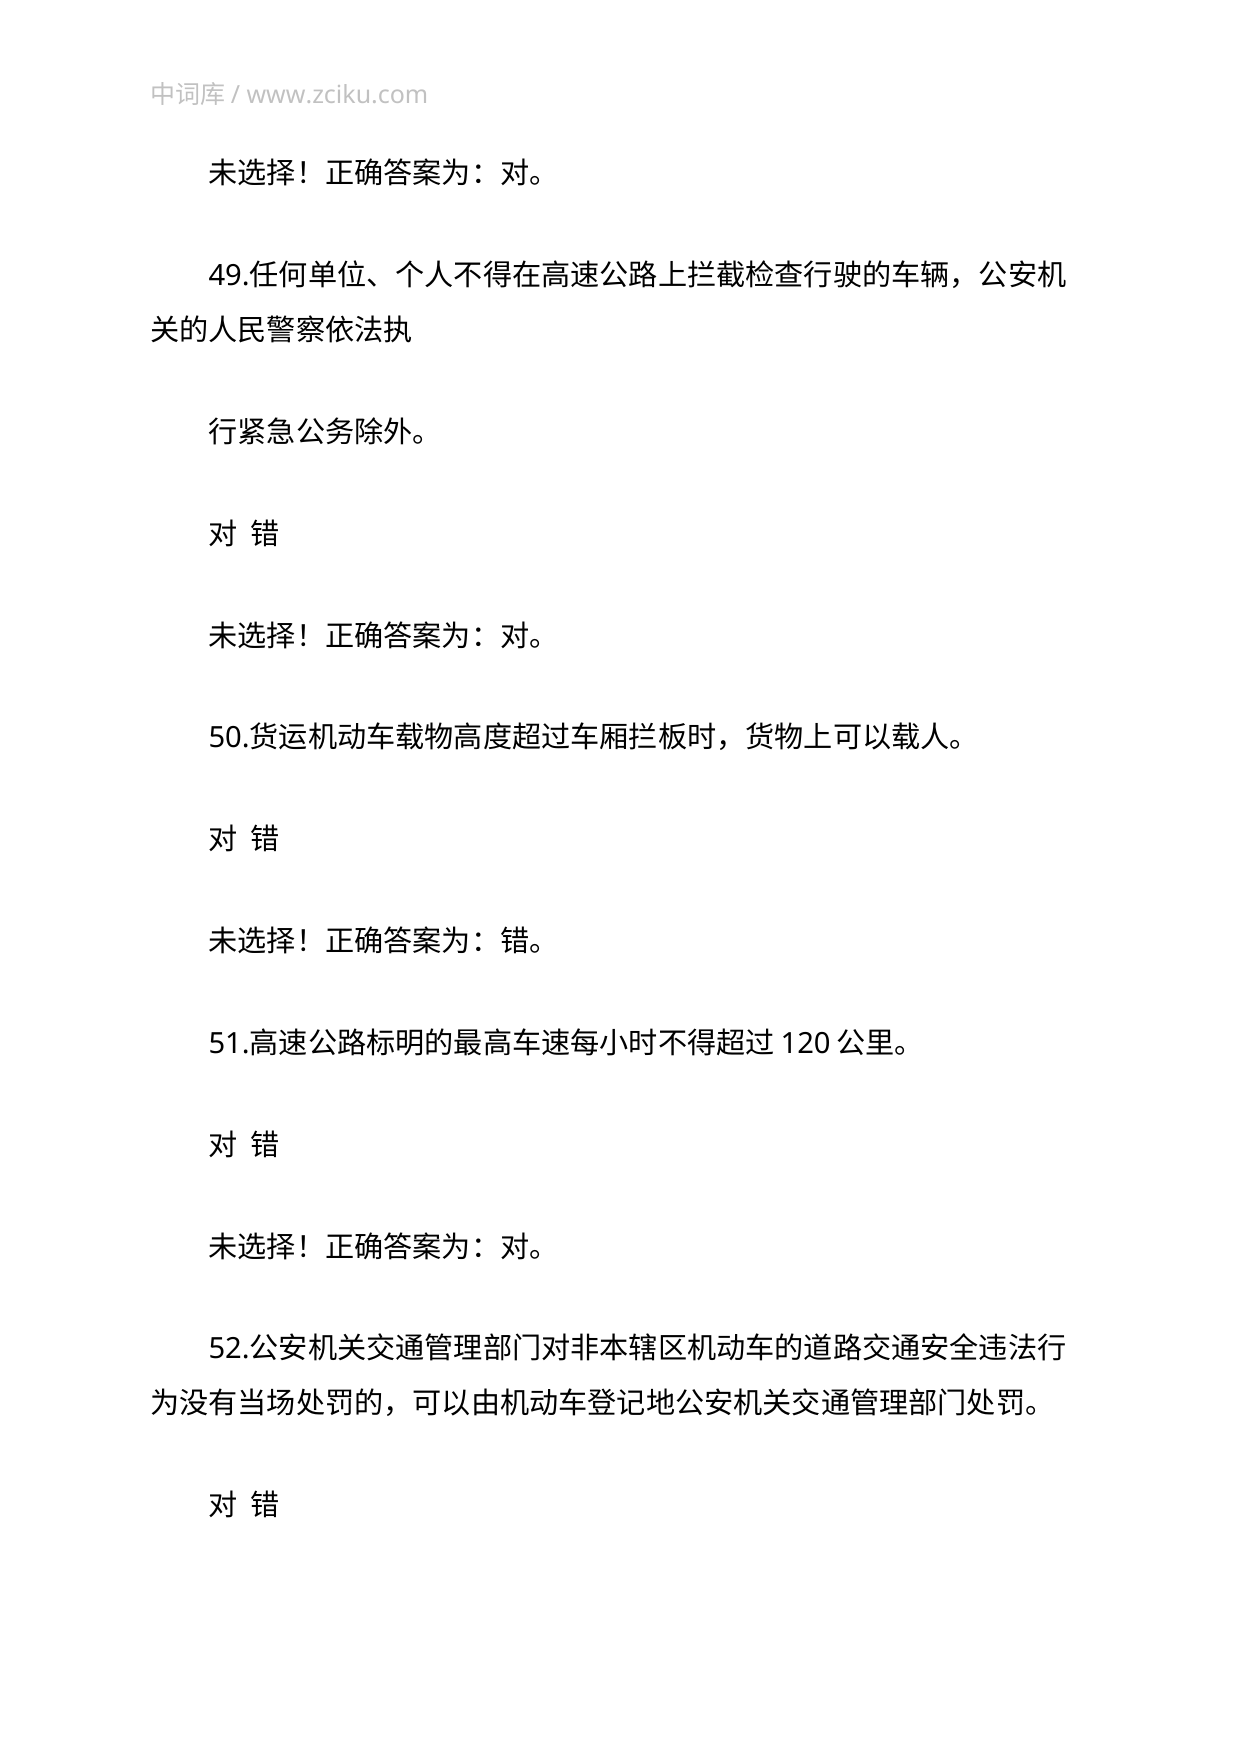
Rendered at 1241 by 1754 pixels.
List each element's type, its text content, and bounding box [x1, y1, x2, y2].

text 对 错 [150, 1121, 1090, 1164]
text 未选择！正确答案为：对。 [150, 612, 1090, 654]
text 49.任何单位、个人不得在高速公路上拦截检查行驶的车辆，公安机关的人民警察依法执 [150, 252, 1090, 349]
text 对 错 [150, 1482, 1090, 1524]
text 未选择！正确答案为：对。 [150, 1223, 1090, 1265]
text 未选择！正确答案为：错。 [150, 918, 1090, 960]
text 50.货运机动车载物高度超过车厢拦板时，货物上可以载人。 [150, 714, 1090, 756]
text 行紧急公务除外。 [150, 408, 1090, 451]
text 未选择！正确答案为：对。 [150, 150, 1090, 192]
text 51.高速公路标明的最高车速每小时不得超过120公里。 [150, 1019, 1090, 1062]
text 对 错 [150, 510, 1090, 553]
text 对 错 [150, 816, 1090, 858]
text 52.公安机关交通管理部门对非本辖区机动车的道路交通安全违法行为没有当场处罚的，可以由机动车登记地公安机关交通管理部门处罚。 [150, 1325, 1090, 1422]
